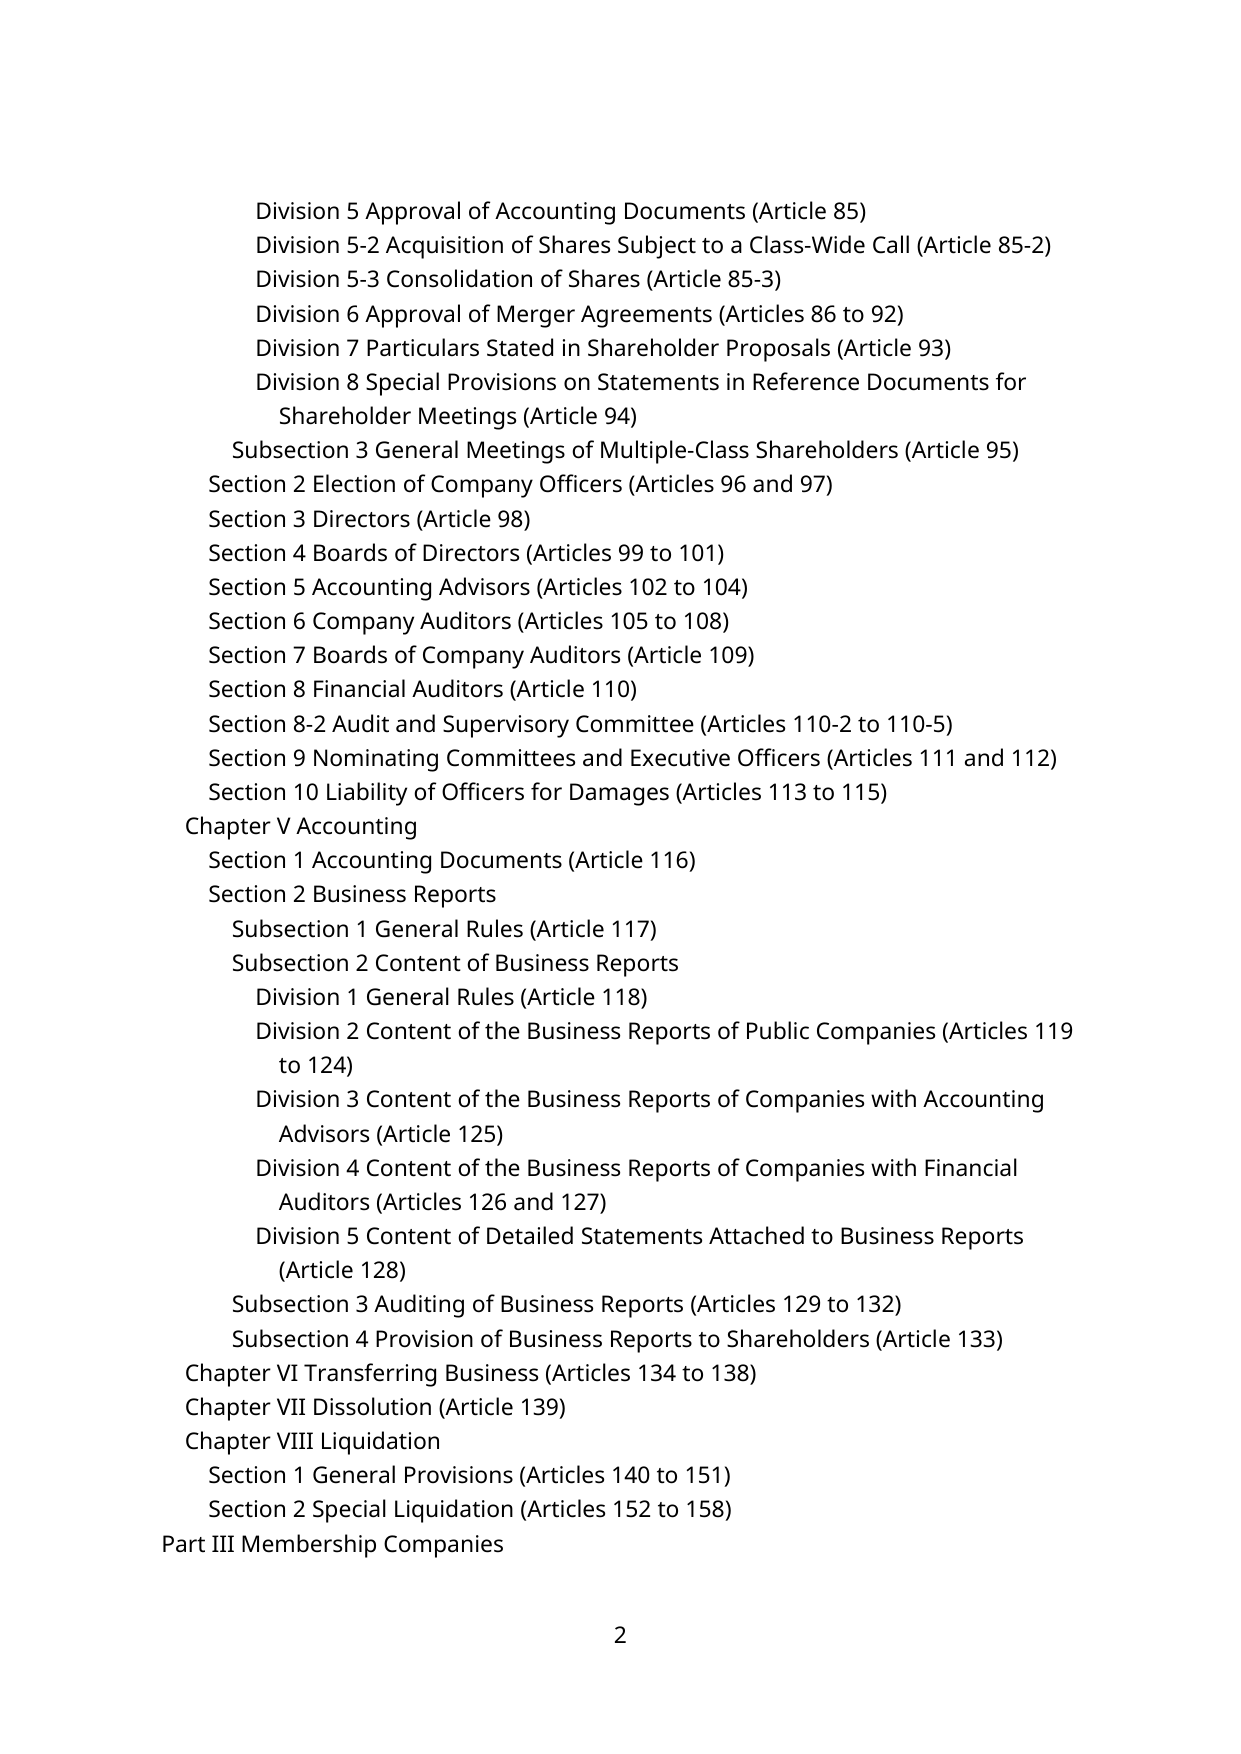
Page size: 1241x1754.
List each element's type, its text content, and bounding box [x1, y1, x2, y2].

text Section 5 Accounting Advisors (Articles 102 to 104) [207, 569, 1079, 604]
text Section 2 Election of Company Officers (Articles 96 and 97) [207, 467, 1079, 501]
text Division 5-2 Acquisition of Shares Subject to a Class-Wide Call (Article 85-2) [253, 228, 1079, 262]
text Division 7 Particulars Stated in Shareholder Proposals (Article 93) [253, 330, 1079, 364]
text Chapter VII Dissolution (Article 139) [184, 1389, 1079, 1424]
text Section 4 Boards of Directors (Articles 99 to 101) [207, 535, 1079, 569]
text Division 6 Approval of Merger Agreements (Articles 86 to 92) [253, 296, 1079, 330]
text Subsection 2 Content of Business Reports [230, 945, 1079, 979]
text Division 1 General Rules (Article 118) [253, 979, 1079, 1014]
text Section 1 General Provisions (Articles 140 to 151) [207, 1458, 1079, 1492]
text Subsection 1 General Rules (Article 117) [230, 911, 1079, 945]
text Subsection 4 Provision of Business Reports to Shareholders (Article 133) [230, 1321, 1079, 1355]
text Section 10 Liability of Officers for Damages (Articles 113 to 115) [207, 774, 1079, 809]
text Part III Membership Companies [161, 1526, 1079, 1560]
text Division 8 Special Provisions on Statements in Reference Documents for Shareholder Meetings (Article 94) [253, 364, 1079, 433]
text Chapter VIII Liquidation [184, 1424, 1079, 1458]
text Section 2 Business Reports [207, 877, 1079, 911]
text Division 5 Approval of Accounting Documents (Article 85) [253, 194, 1079, 228]
text Section 3 Directors (Article 98) [207, 501, 1079, 535]
text Chapter VI Transferring Business (Articles 134 to 138) [184, 1355, 1079, 1389]
text Section 6 Company Auditors (Articles 105 to 108) [207, 604, 1079, 638]
text Section 1 Accounting Documents (Article 116) [207, 843, 1079, 877]
text Section 7 Boards of Company Auditors (Article 109) [207, 638, 1079, 672]
text Section 2 Special Liquidation (Articles 152 to 158) [207, 1492, 1079, 1526]
text Section 8 Financial Auditors (Article 110) [207, 672, 1079, 706]
text Chapter V Accounting [184, 809, 1079, 843]
text Division 2 Content of the Business Reports of Public Companies (Articles 119 to 124) [253, 1014, 1079, 1082]
text Subsection 3 General Meetings of Multiple-Class Shareholders (Article 95) [230, 433, 1079, 467]
text Division 5 Content of Detailed Statements Attached to Business Reports (Article 128) [253, 1219, 1079, 1287]
text Division 5-3 Consolidation of Shares (Article 85-3) [253, 262, 1079, 296]
text Division 4 Content of the Business Reports of Companies with Financial Auditors (Articles 126 and 127) [253, 1150, 1079, 1219]
text Section 8-2 Audit and Supervisory Committee (Articles 110-2 to 110-5) [207, 706, 1079, 740]
text Section 9 Nominating Committees and Executive Officers (Articles 111 and 112) [207, 740, 1079, 774]
text Division 3 Content of the Business Reports of Companies with Accounting Advisors (Article 125) [253, 1082, 1079, 1150]
text Subsection 3 Auditing of Business Reports (Articles 129 to 132) [230, 1287, 1079, 1321]
